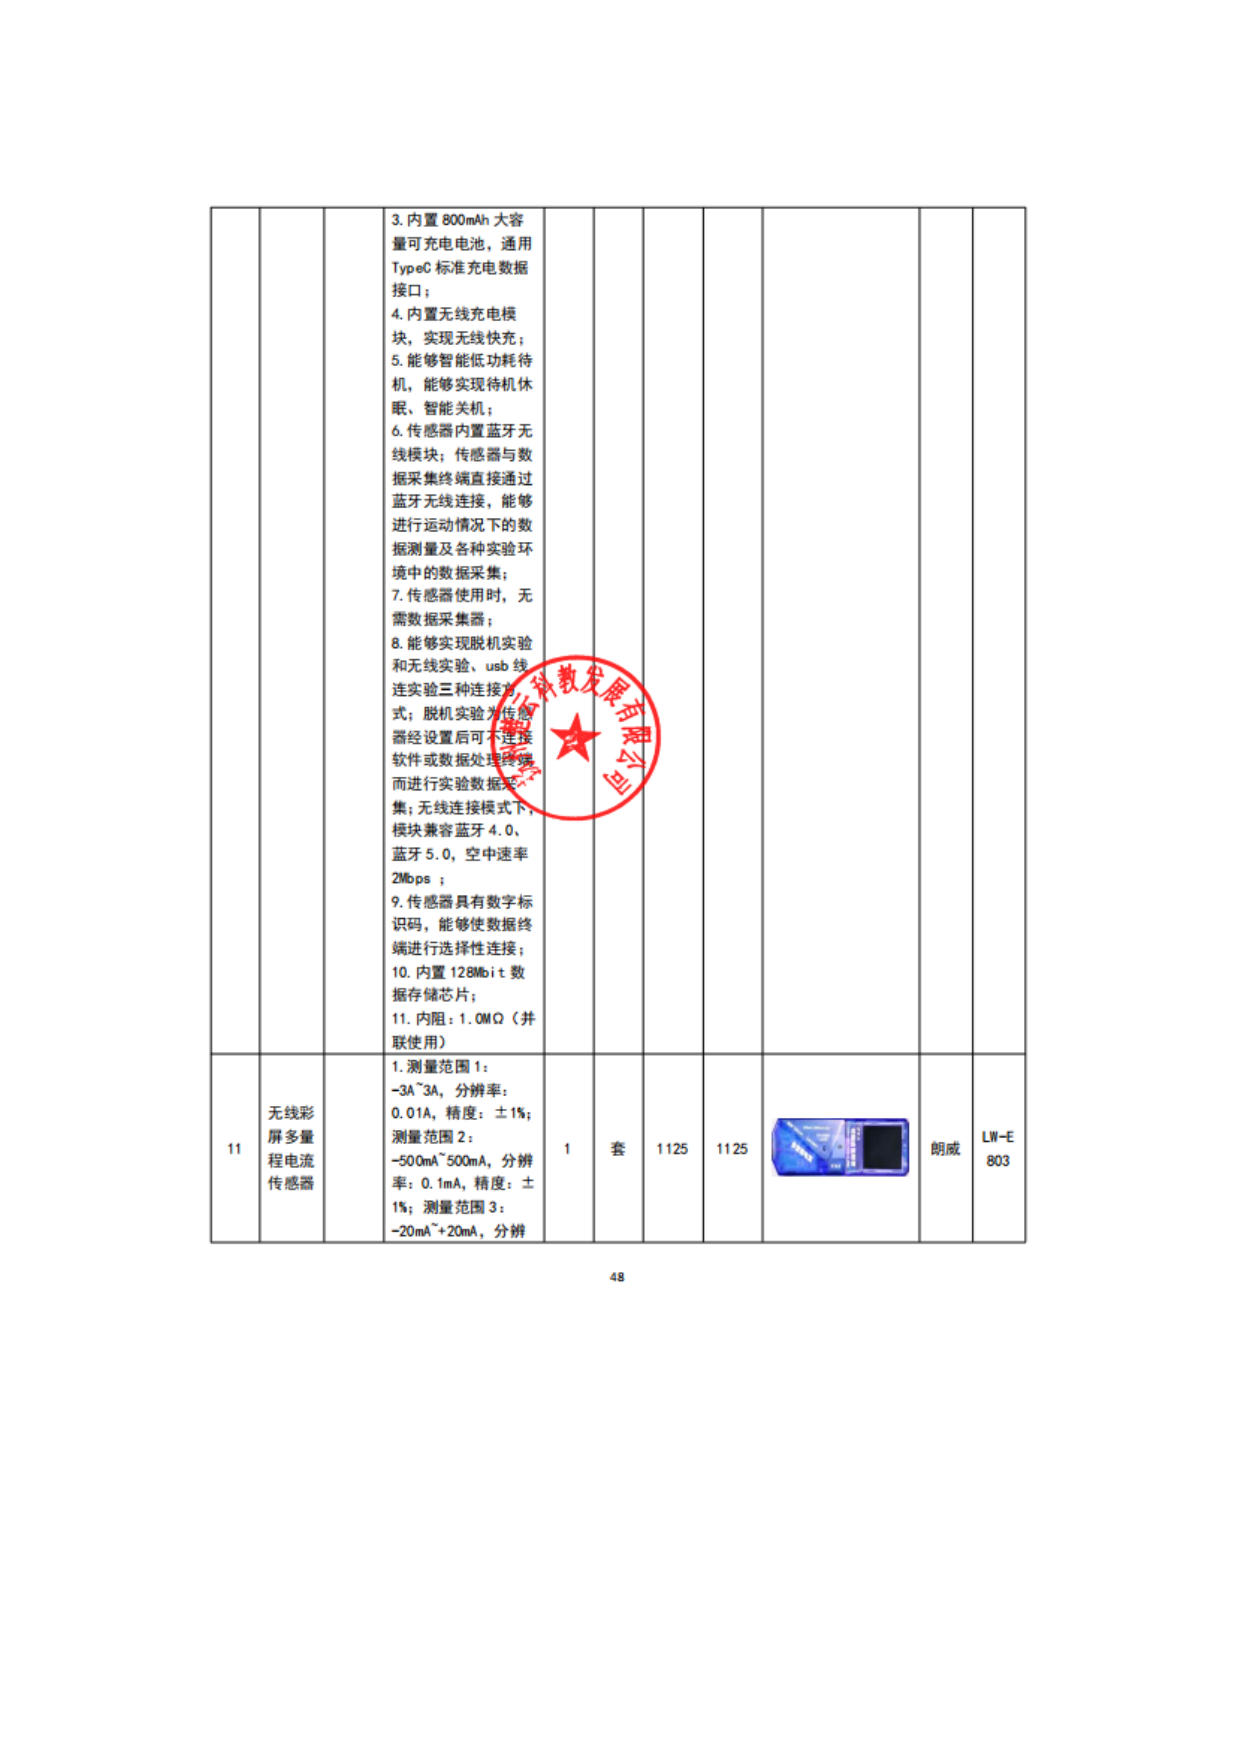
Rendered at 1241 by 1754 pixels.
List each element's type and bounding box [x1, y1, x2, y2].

picture [187, 162, 1053, 1298]
